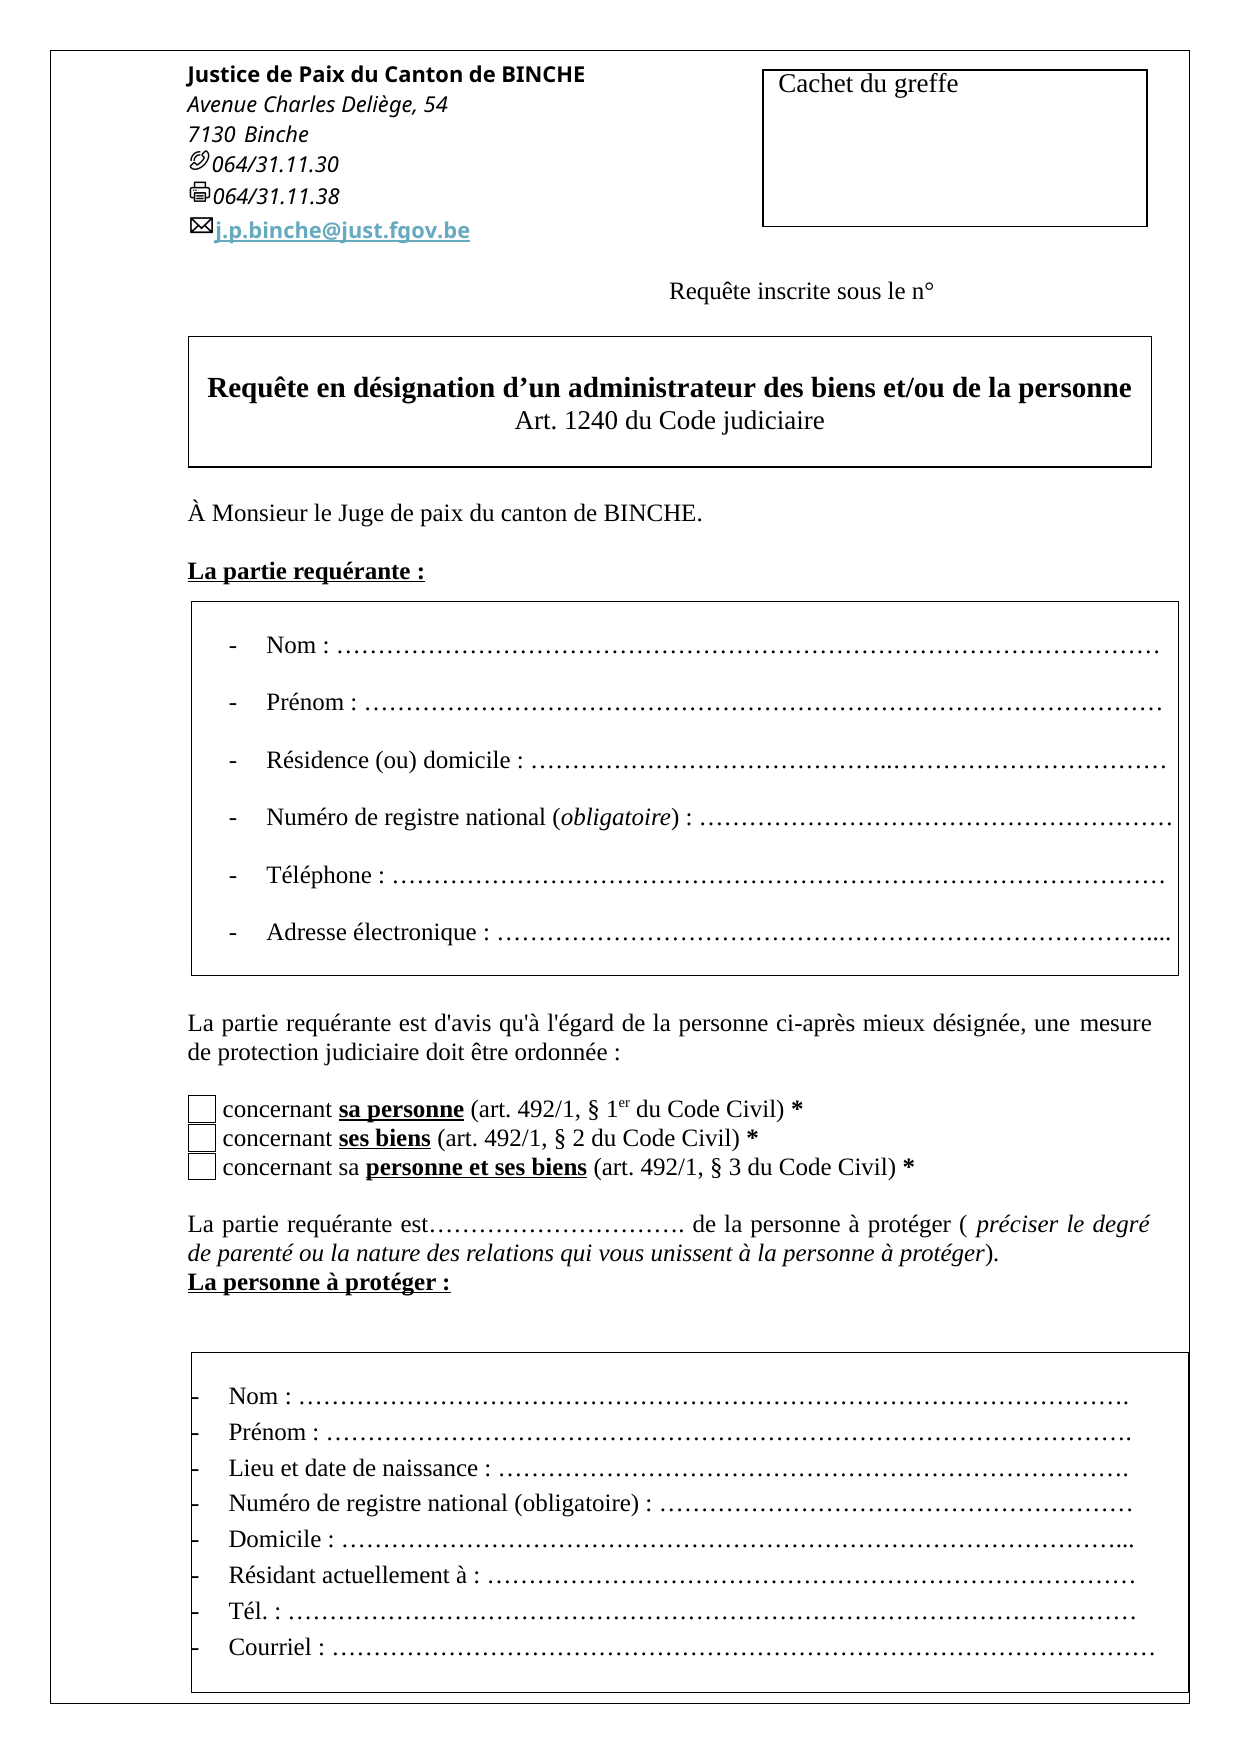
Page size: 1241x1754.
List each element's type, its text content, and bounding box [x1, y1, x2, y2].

text La partie requérante est…………………………. de la personne à protéger ( préciser le degré de parenté ou la nature des relations qui vous unissent à la personne à protéger). [187, 1209, 1152, 1267]
text Requête inscrite sous le n° [187, 276, 1152, 305]
text concernant sa personne (art. 492/1, § 1er du Code Civil) * [187, 1094, 1152, 1123]
table_header Requête en désignation d’un administrateur des biens et/ou de la personne Art. 1240 du Code judiciaire [189, 337, 1151, 466]
text concernant ses biens (art. 492/1, § 2 du Code Civil) * [187, 1123, 1152, 1152]
text La partie requérante est d'avis qu'à l'égard de la personne ci-après mieux désignée, une mesure de protection judiciaire doit être ordonnée : [187, 1008, 1152, 1066]
picture [187, 148, 212, 173]
text concernant sa personne et ses biens (art. 492/1, § 3 du Code Civil) * [187, 1152, 1152, 1181]
text À Monsieur le Juge de paix du canton de BINCHE. [187, 498, 1152, 527]
text La personne à protéger : [187, 1267, 1152, 1296]
list La partie requérante : [187, 556, 1152, 585]
picture [187, 211, 216, 239]
picture [187, 179, 213, 205]
